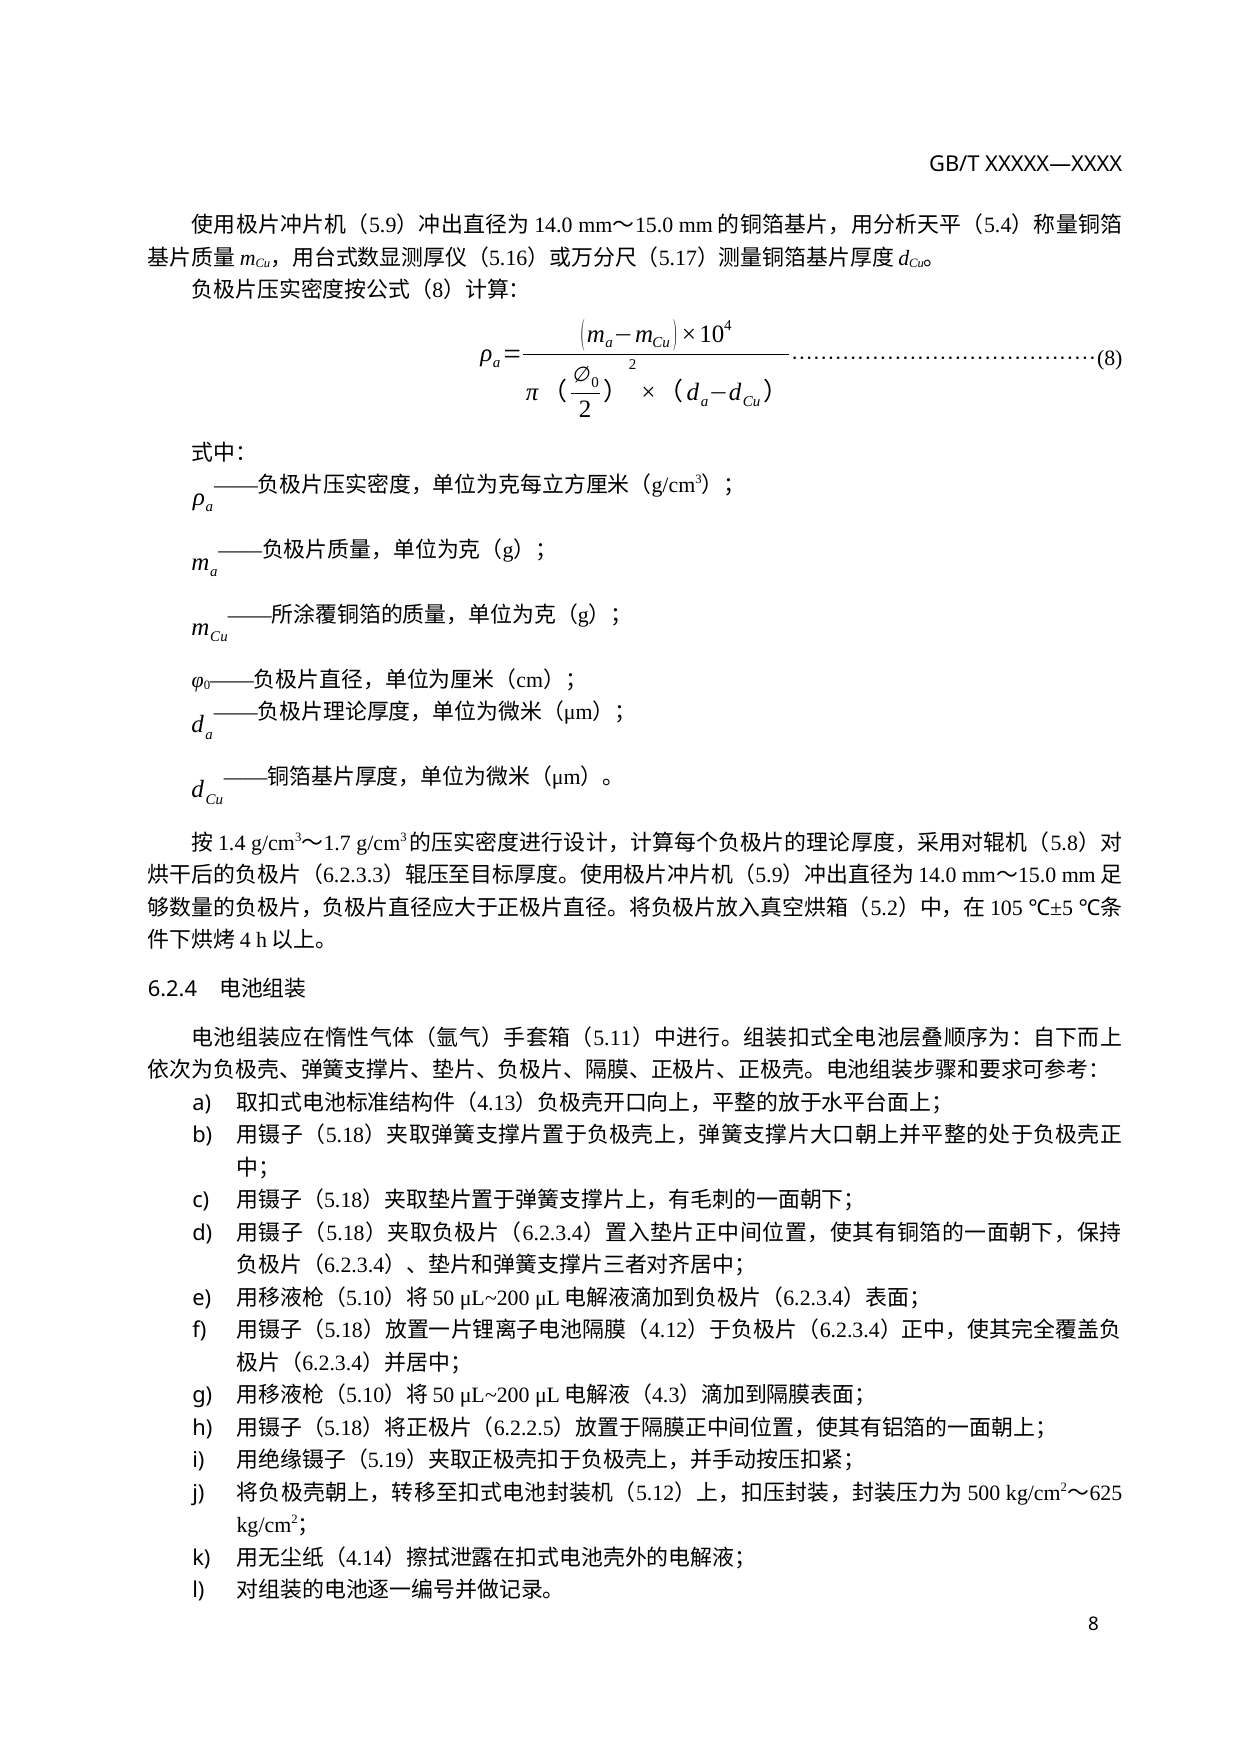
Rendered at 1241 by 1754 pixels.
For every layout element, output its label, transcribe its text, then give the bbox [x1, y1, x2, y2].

text ——所涂覆铜箔的质量，单位为克（g）； [148, 597, 1122, 662]
text 用绝缘镊子（5.19）夹取正极壳扣于负极壳上，并手动按压扣紧； [192, 1442, 1122, 1474]
text 用镊子（5.18）放置一片锂离子电池隔膜（4.12）于负极片（6.2.3.4）正中，使其完全覆盖负极片（6.2.3.4）并居中； [192, 1312, 1122, 1377]
text 用镊子（5.18）将正极片（6.2.2.5）放置于隔膜正中间位置，使其有铝箔的一面朝上； [192, 1409, 1122, 1442]
text 用移液枪（5.10）将50 μL~200 μL电解液滴加到负极片（6.2.3.4）表面； [192, 1279, 1122, 1312]
text 用镊子（5.18）夹取垫片置于弹簧支撑片上，有毛刺的一面朝下； [192, 1182, 1122, 1214]
text ——负极片压实密度，单位为克每立方厘米（g/cm3）； [148, 467, 1122, 532]
text 电池组装 [148, 971, 1122, 1003]
text 用镊子（5.18）夹取负极片（6.2.3.4）置入垫片正中间位置，使其有铜箔的一面朝下，保持负极片（6.2.3.4）、垫片和弹簧支撑片三者对齐居中； [192, 1214, 1122, 1279]
text ——铜箔基片厚度，单位为微米（μm）。 [148, 759, 1122, 824]
text ——负极片理论厚度，单位为微米（μm）； [148, 694, 1122, 759]
text 负极片压实密度按公式（8）计算： [148, 272, 1122, 304]
text 使用极片冲片机（5.9）冲出直径为14.0 mm～15.0 mm的铜箔基片，用分析天平（5.4）称量铜箔基片质量mCu，用台式数显测厚仪（5.16）或万分尺（5.17）测量铜箔基片厚度dCu。 [148, 207, 1122, 272]
list 取扣式电池标准结构件（4.13）负极壳开口向上，平整的放于水平台面上； [192, 1084, 1122, 1117]
text 用移液枪（5.10）将50 μL~200 μL电解液（4.3）滴加到隔膜表面； [192, 1377, 1122, 1409]
text 式中： [148, 434, 1122, 467]
text 按1.4 g/cm3～1.7 g/cm3的压实密度进行设计，计算每个负极片的理论厚度，采用对辊机（5.8）对烘干后的负极片（6.2.3.3）辊压至目标厚度。使用极片冲片机（5.9）冲出直径为14.0 mm～15.0 mm足够数量的负极片，负极片直径应大于正极片直径。将负极片放入真空烘箱（5.2）中，在105 ℃±5 ℃条件下烘烤4 h以上。 [148, 824, 1122, 954]
text 将负极壳朝上，转移至扣式电池封装机（5.12）上，扣压封装，封装压力为500 kg/cm2～625 kg/cm2； [192, 1474, 1122, 1539]
text 电池组装应在惰性气体（氩气）手套箱（5.11）中进行。组装扣式全电池层叠顺序为：自下而上依次为负极壳、弹簧支撑片、垫片、负极片、隔膜、正极片、正极壳。电池组装步骤和要求可参考： [148, 1019, 1122, 1084]
text 用无尘纸（4.14）擦拭泄露在扣式电池壳外的电解液； [192, 1539, 1122, 1572]
text 对组装的电池逐一编号并做记录。 [192, 1572, 1122, 1604]
text 用镊子（5.18）夹取弹簧支撑片置于负极壳上，弹簧支撑片大口朝上并平整的处于负极壳正中； [192, 1117, 1122, 1182]
text φ0——负极片直径，单位为厘米（cm）； [148, 662, 1122, 694]
text ——负极片质量，单位为克（g）； [148, 532, 1122, 597]
text () [148, 304, 1122, 434]
